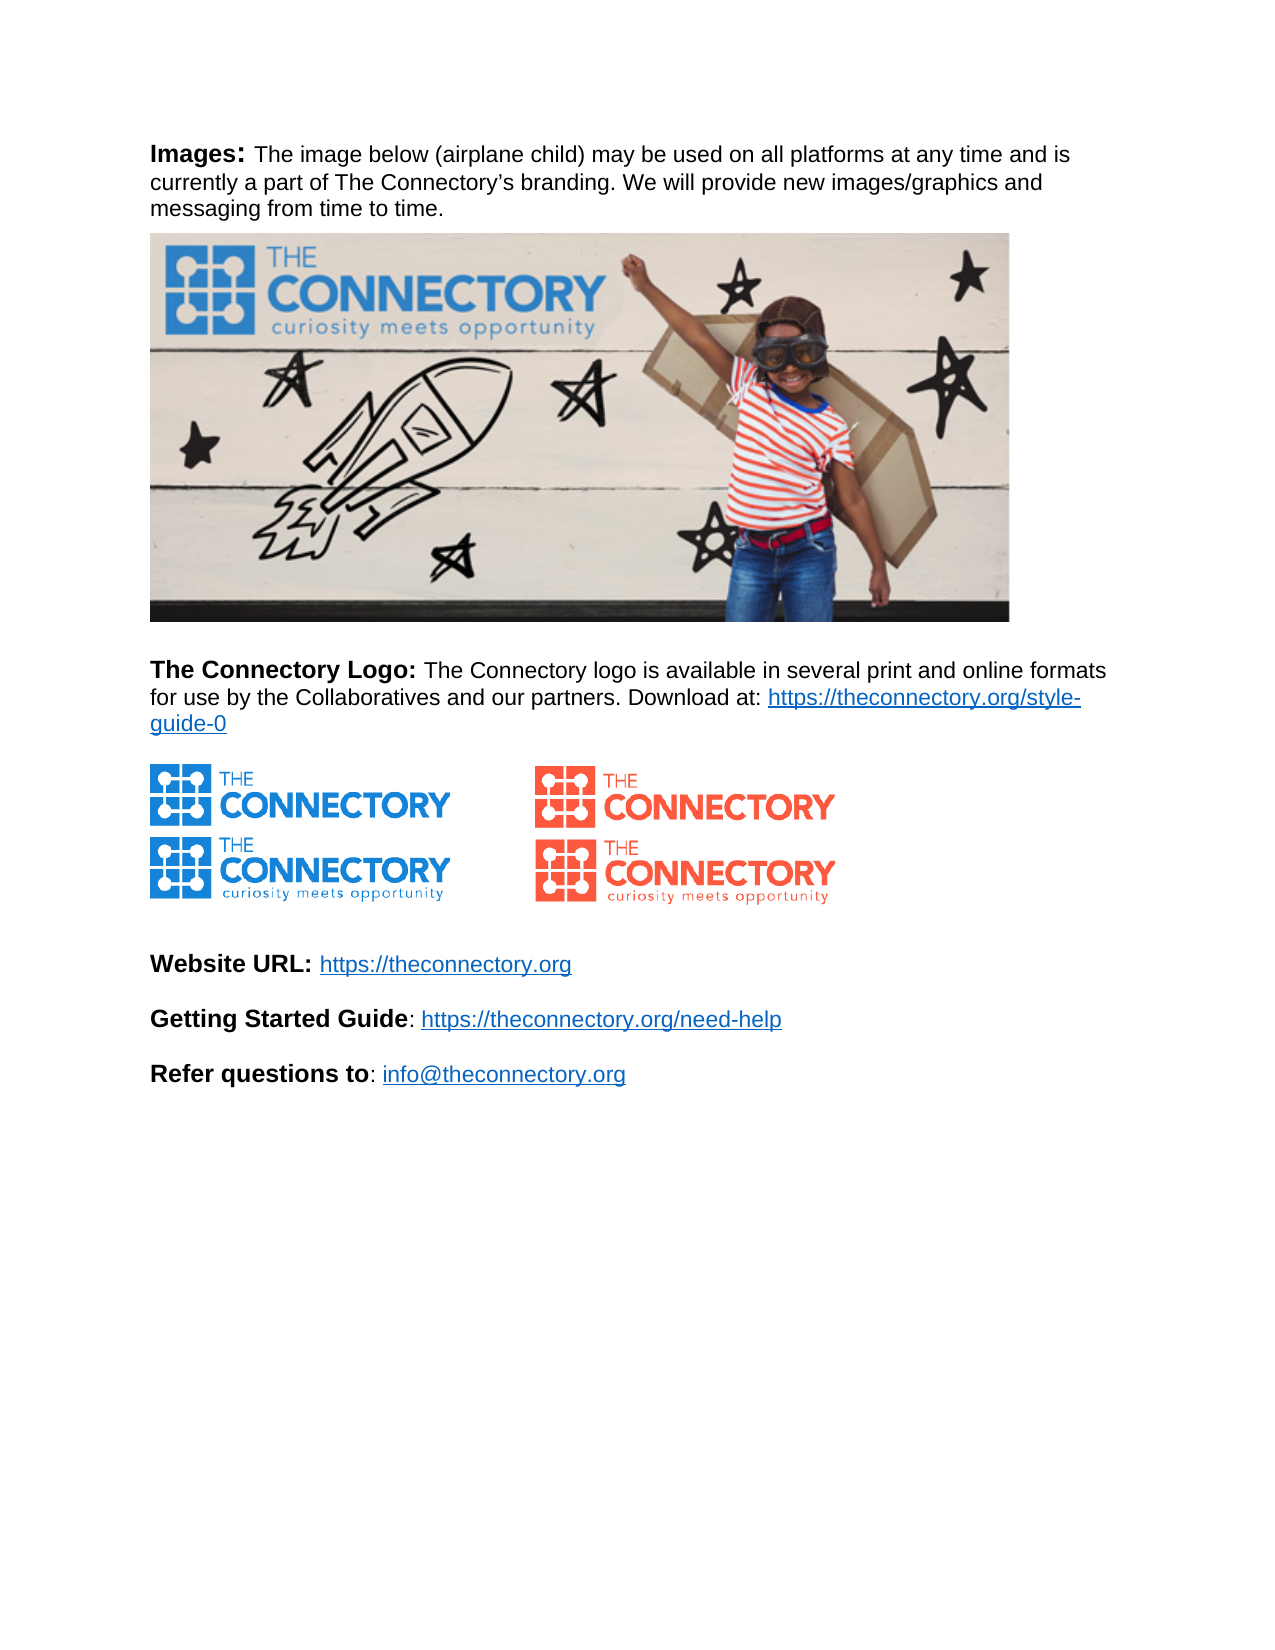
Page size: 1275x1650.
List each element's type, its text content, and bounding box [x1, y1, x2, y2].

text Website URL: https://theconnectory.org [150, 949, 1125, 978]
picture [535, 839, 836, 905]
text Images: The image below (airplane child) may be used on all platforms at any time and is currently a part of The Connectory’s branding. We will provide new images/graphics and messaging from time to time. [150, 135, 1125, 221]
picture [150, 837, 451, 902]
text The Connectory Logo: The Connectory logo is available in several print and online formats for use by the Collaboratives and our partners. Download at: https://theconnectory.org/style-guide-0 [150, 655, 1125, 736]
picture [535, 766, 835, 828]
picture [150, 233, 1010, 622]
text Refer questions to: info@theconnectory.org [150, 1059, 1125, 1088]
text Getting Started Guide: https://theconnectory.org/need-help [150, 1004, 1125, 1033]
picture [150, 764, 451, 826]
